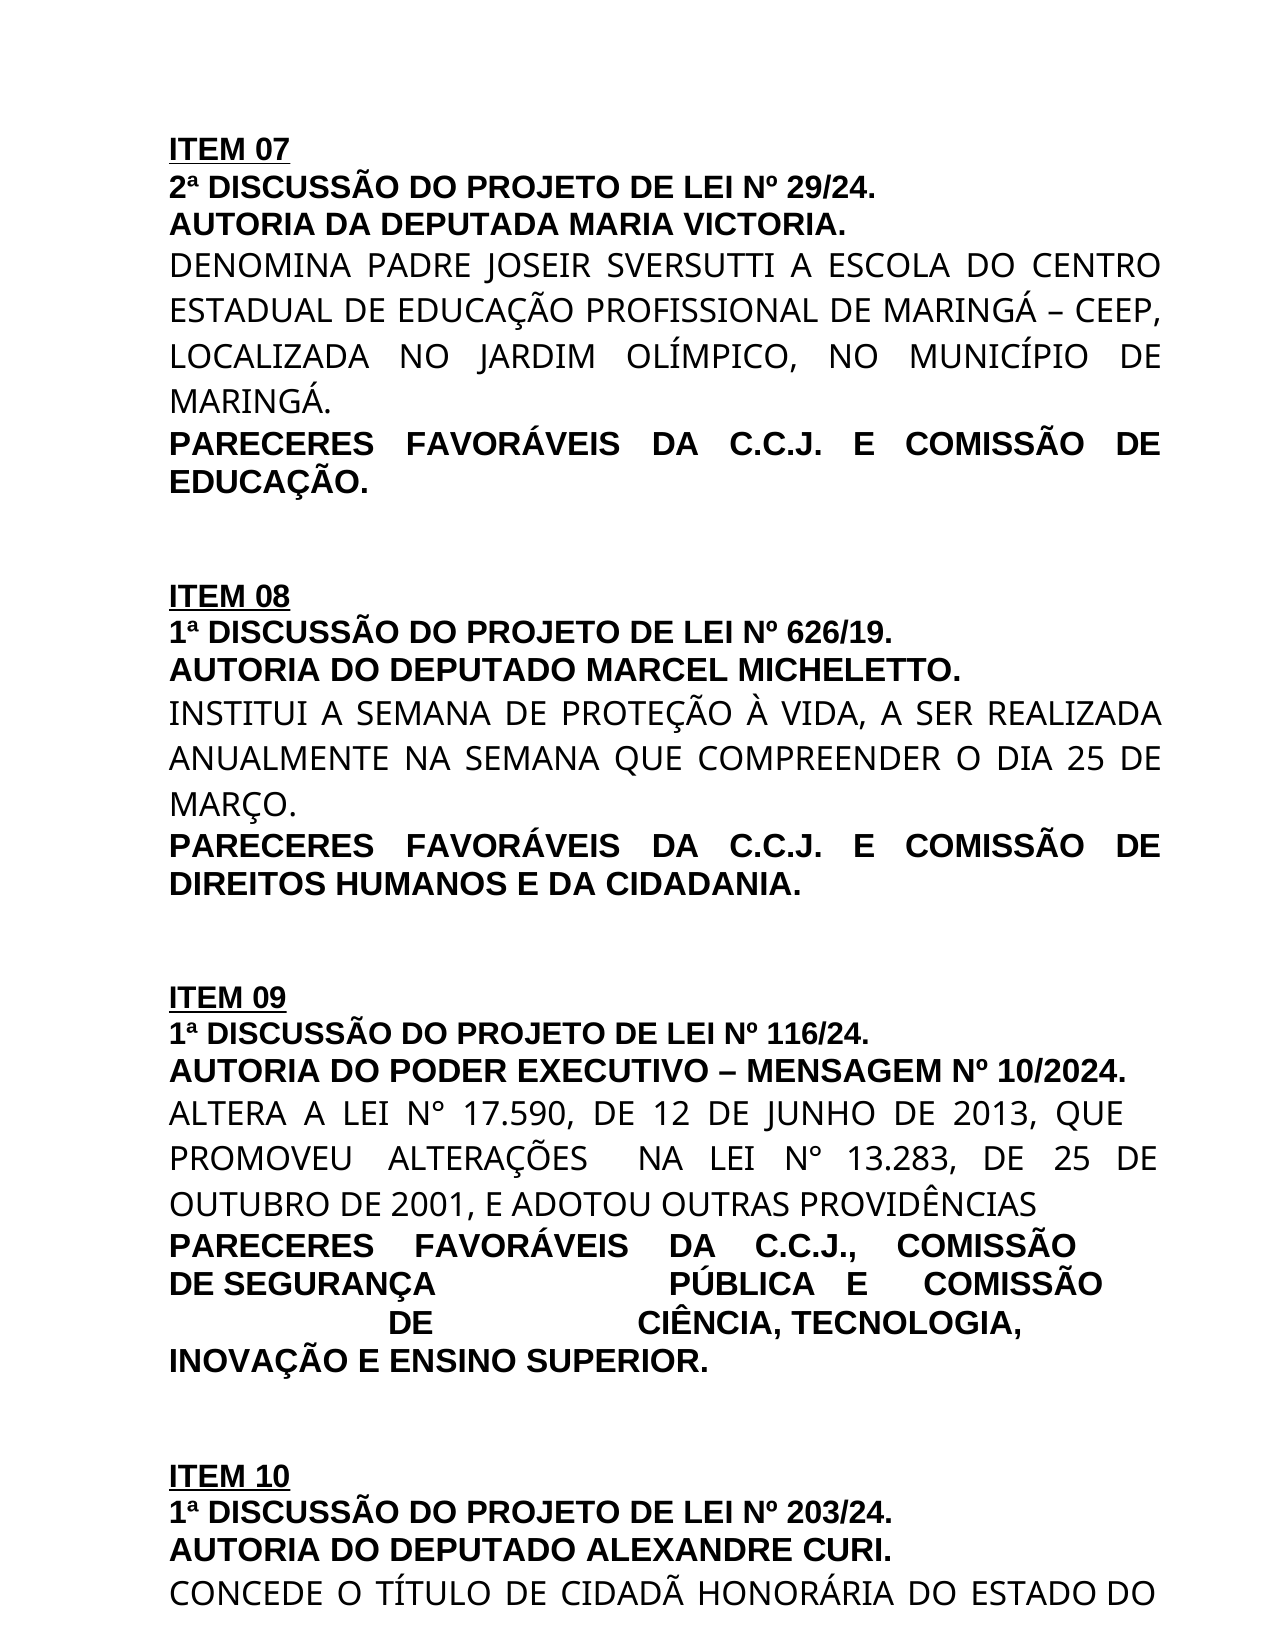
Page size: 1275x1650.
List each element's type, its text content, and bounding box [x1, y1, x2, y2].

text 1ª DISCUSSÃO DO PROJETO DE LEI Nº 626/19. [169, 614, 1200, 651]
text AUTORIA DO DEPUTADO MARCEL MICHELETTO. [169, 651, 1200, 689]
text DENOMINA PADRE JOSEIR SVERSUTTI A ESCOLA DO CENTRO ESTADUAL DE EDUCAÇÃO PROFISSIONAL DE MARINGÁ – CEEP, LOCALIZADA NO JARDIM OLÍMPICO, NO MUNICÍPIO DE MARINGÁ. [169, 242, 1163, 423]
text ITEM 09 [169, 979, 1200, 1016]
text ITEM 08 [169, 577, 1200, 614]
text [169, 1569, 1162, 1615]
text 2ª DISCUSSÃO DO PROJETO DE LEI Nº 29/24. AUTORIA DA DEPUTADA MARIA VICTORIA. [169, 168, 922, 242]
text ITEM 10 [169, 1457, 1200, 1494]
text ITEM 07 [169, 131, 1200, 168]
text 1ª DISCUSSÃO DO PROJETO DE LEI Nº 116/24. [169, 1016, 1200, 1051]
text PARECERES FAVORÁVEIS DA C.C.J. E COMISSÃO DE DIREITOS HUMANOS E DA CIDADANIA. [169, 826, 1162, 903]
text INSTITUI A SEMANA DE PROTEÇÃO À VIDA, A SER REALIZADA ANUALMENTE NA SEMANA QUE COMPREENDER O DIA 25 DE MARÇO. [169, 690, 1163, 826]
text AUTORIA DO PODER EXECUTIVO – MENSAGEM Nº 10/2024. ALTERA A LEI N° 17.590, DE 12 DE JUNHO DE 2013, QUE PROMOVEU ALTERAÇÕES NA LEI N° 13.283, DE 25 DE OUTUBRO DE 2001, E ADOTOU OUTRAS PROVIDÊNCIAS PARECERES FAVORÁVEIS DA C.C.J., COMISSÃO DE SEGURANÇA PÚBLICA E COMISSÃO DE CIÊNCIA, TECNOLOGIA, INOVAÇÃO E ENSINO SUPERIOR. [169, 1051, 1162, 1380]
text PARECERES FAVORÁVEIS DA C.C.J. E COMISSÃO DE EDUCAÇÃO. [169, 423, 1162, 500]
text AUTORIA DO DEPUTADO ALEXANDRE CURI. [169, 1531, 1200, 1569]
text 1ª DISCUSSÃO DO PROJETO DE LEI Nº 203/24. [169, 1494, 1200, 1531]
